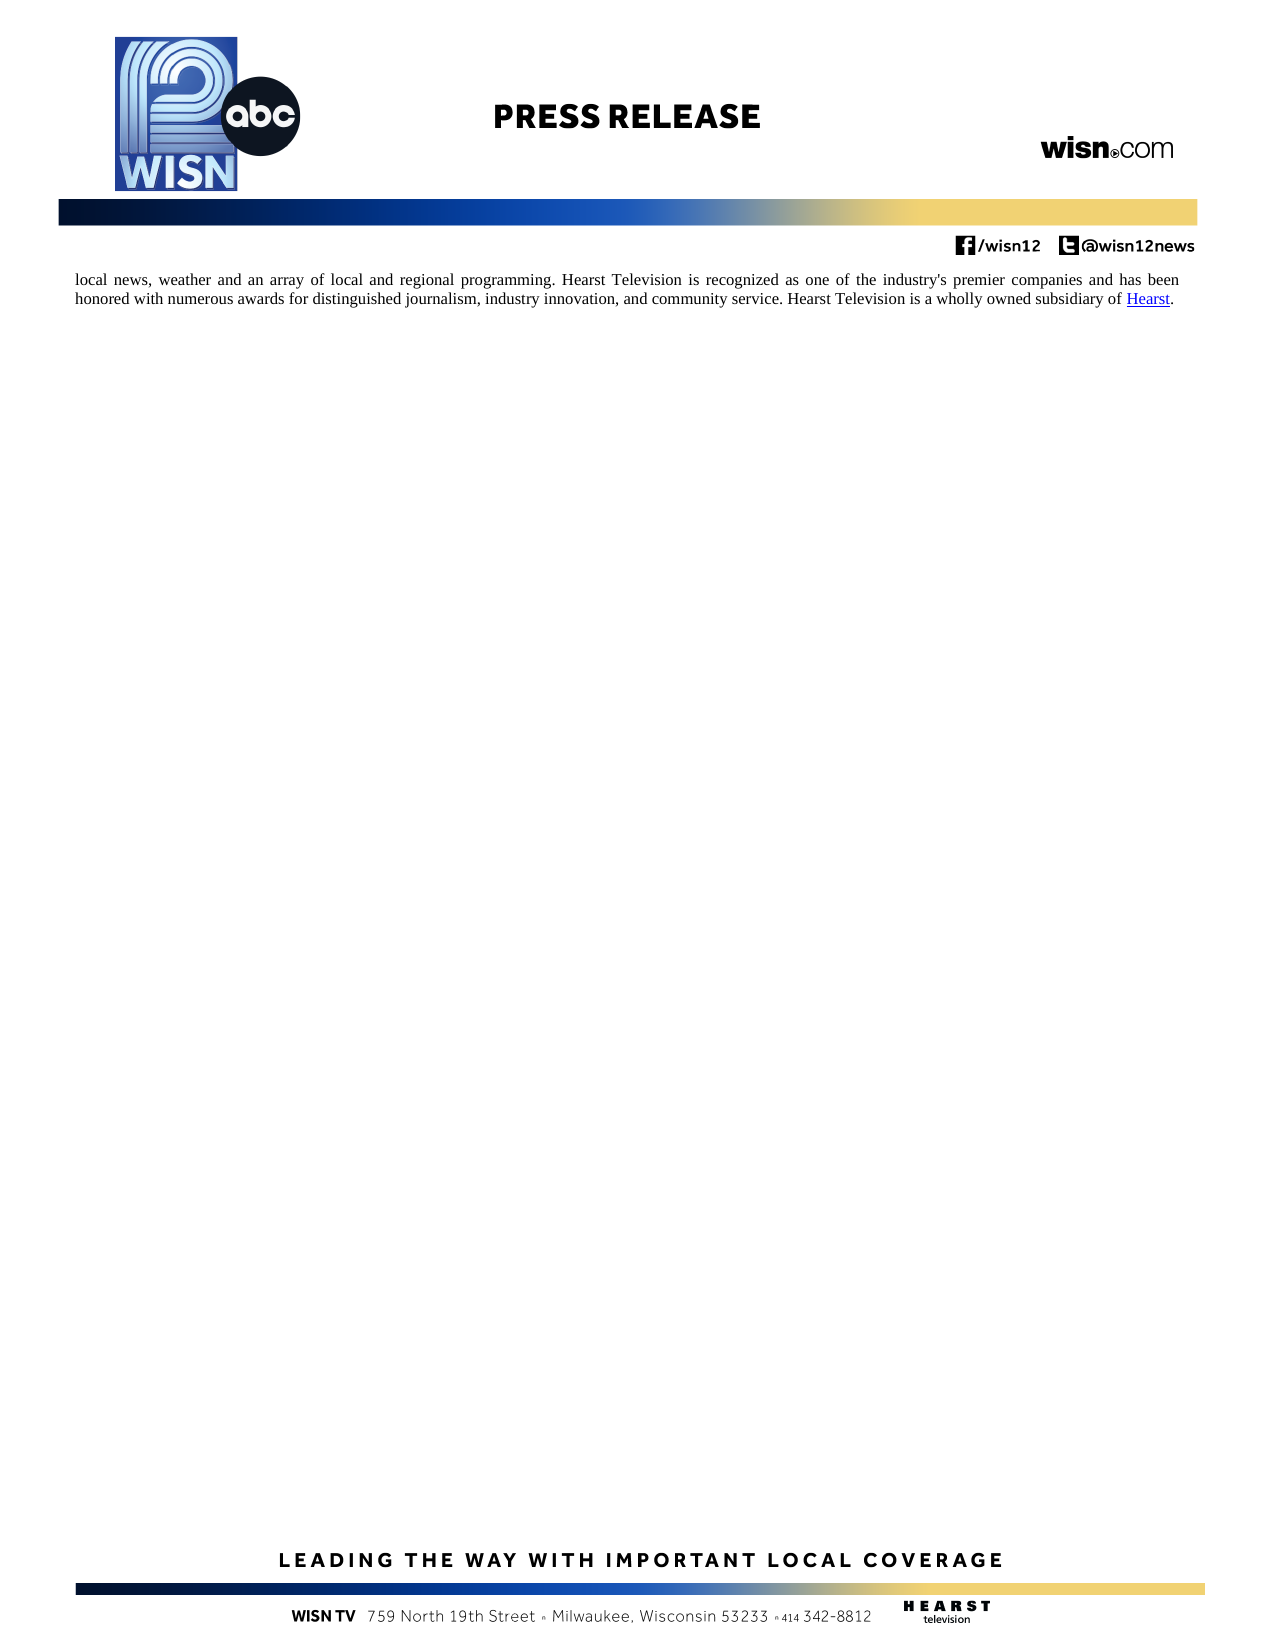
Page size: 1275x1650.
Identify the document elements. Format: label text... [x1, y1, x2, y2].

picture [0, 1516, 1275, 1649]
picture [58, 36, 1198, 255]
